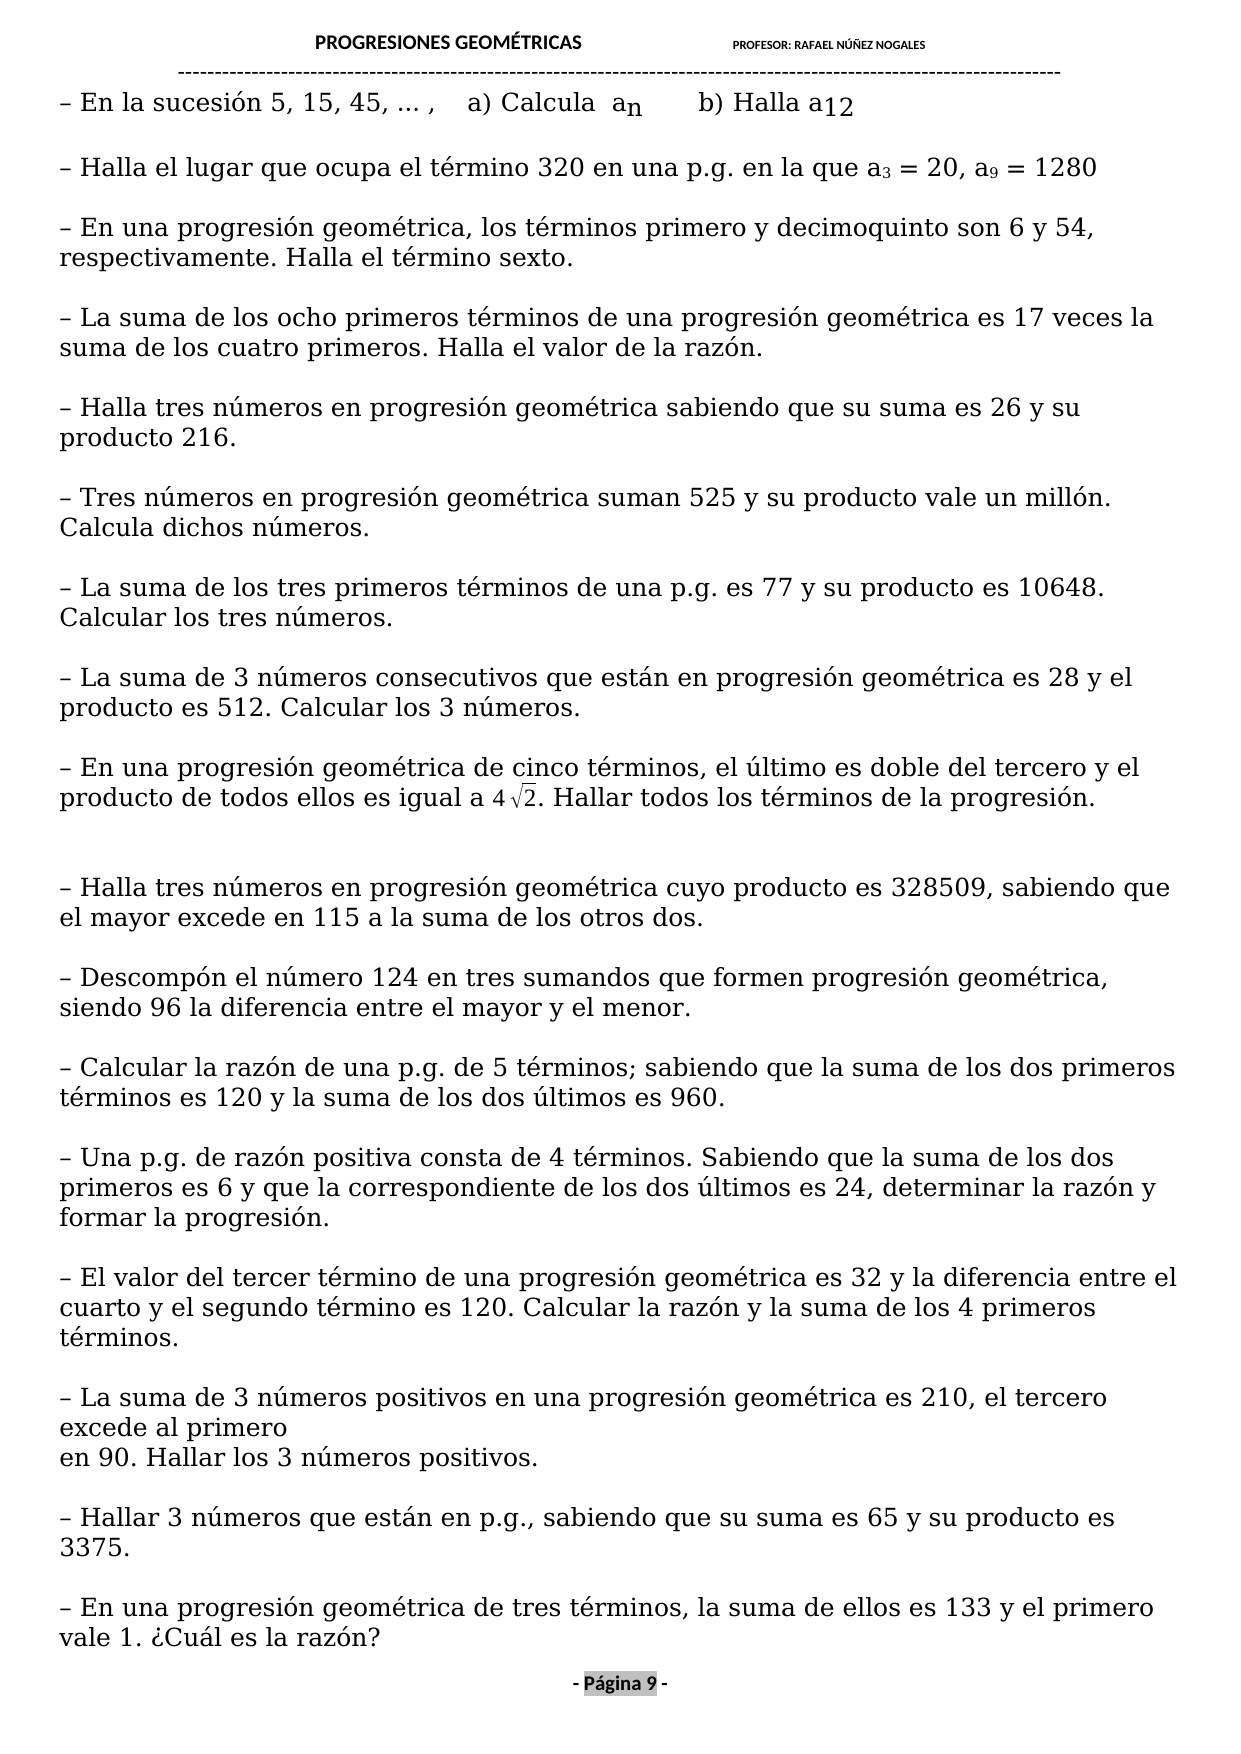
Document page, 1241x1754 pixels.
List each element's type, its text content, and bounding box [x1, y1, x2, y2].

text – Halla el lugar que ocupa el término 320 en una p.g. en la que a3 = 20, a9 = 1280 [59, 151, 1181, 181]
text – La suma de los ocho primeros términos de una progresión geométrica es 17 veces la suma de los cuatro primeros. Halla el valor de la razón. [59, 301, 1181, 361]
text – Tres números en progresión geométrica suman 525 y su producto vale un millón. Calcula dichos números. [59, 481, 1181, 541]
text – Descompón el número 124 en tres sumandos que formen progresión geométrica, siendo 96 la diferencia entre el mayor y el menor. [59, 961, 1181, 1021]
text – La suma de 3 números positivos en una progresión geométrica es 210, el tercero excede al primero [59, 1381, 1181, 1441]
text – La suma de 3 números consecutivos que están en progresión geométrica es 28 y el producto es 512. Calcular los 3 números. [59, 661, 1181, 721]
text – La suma de los tres primeros términos de una p.g. es 77 y su producto es 10648. Calcular los tres números. [59, 571, 1181, 631]
text – Hallar 3 números que están en p.g., sabiendo que su suma es 65 y su producto es 3375. [59, 1501, 1181, 1561]
text – En una progresión geométrica, los términos primero y decimoquinto son 6 y 54, respectivamente. Halla el término sexto. [59, 211, 1181, 271]
text – Una p.g. de razón positiva consta de 4 términos. Sabiendo que la suma de los dos primeros es 6 y que la correspondiente de los dos últimos es 24, determinar la razón y formar la progresión. [59, 1141, 1181, 1231]
text en 90. Hallar los 3 números positivos. [59, 1441, 1181, 1471]
text – Halla tres números en progresión geométrica cuyo producto es 328509, sabiendo que el mayor excede en la suma de los otros dos. [59, 871, 1181, 931]
text – En una progresión geométrica de cinco términos, el último es doble del tercero y el producto de todos ellos es igual a . Hallar todos los términos de la progresión. [59, 751, 1181, 811]
text – En una progresión geométrica de tres términos, la suma de ellos es 133 y el primero vale 1. ¿Cuál es la razón? [59, 1591, 1181, 1651]
text – En la sucesión 5, 15, 45, … , a) Calcula an b) Halla a12 [59, 86, 1181, 121]
text – Halla tres números en progresión geométrica sabiendo que su suma es 26 y su producto 216. [59, 391, 1181, 451]
text – Calcular la razón de una p.g. de 5 términos; sabiendo que la suma de los dos primeros términos es 120 y la suma de los dos últimos es 960. [59, 1051, 1181, 1111]
text – El valor del tercer término de una progresión geométrica es 32 y la diferencia entre el cuarto y el segundo término es 120. Calcular la razón y la suma de los 4 primeros términos. [59, 1261, 1181, 1351]
